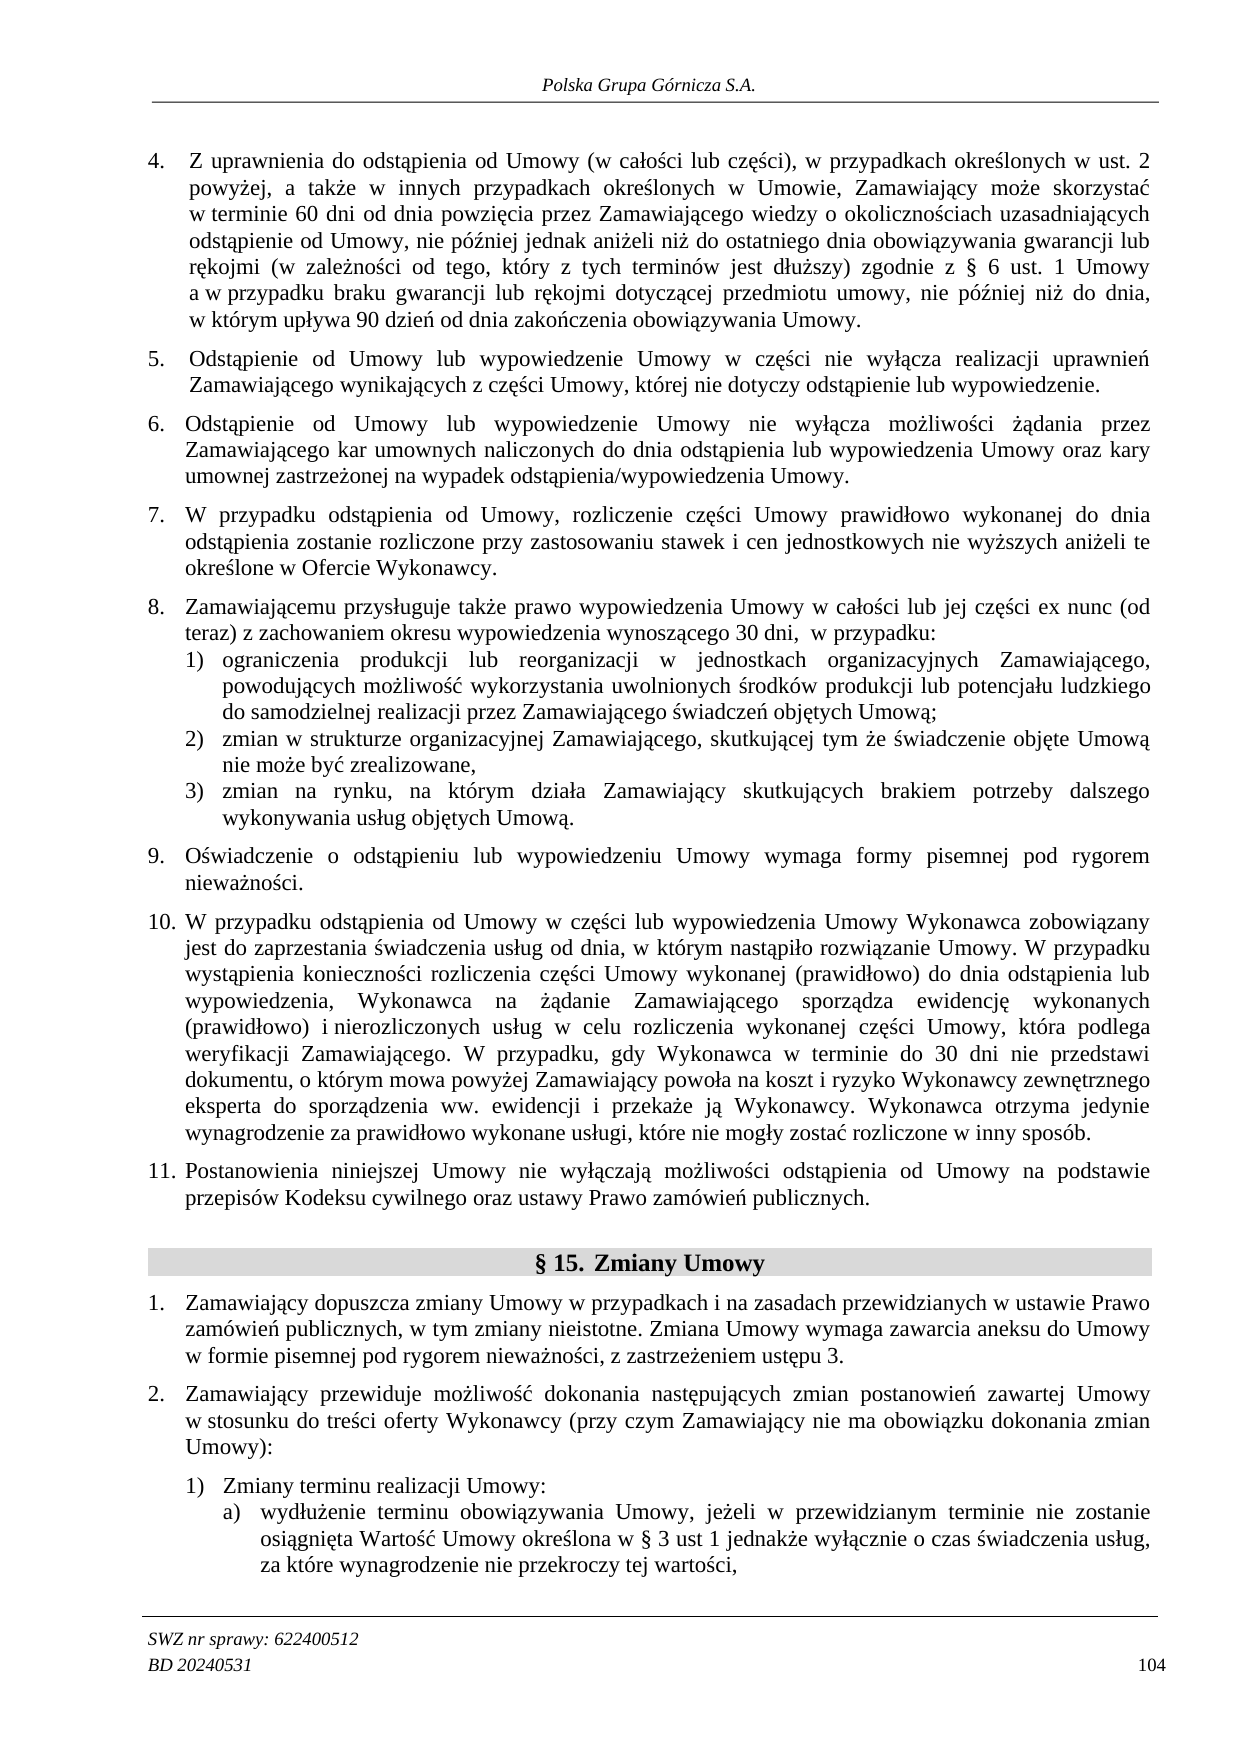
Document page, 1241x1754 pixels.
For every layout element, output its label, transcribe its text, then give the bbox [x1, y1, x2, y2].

list Oświadczenie o odstąpieniu lub wypowiedzeniu Umowy wymaga formy pisemnej pod rygorem nieważności. [148, 843, 1152, 895]
list ograniczenia produkcji lub reorganizacji w jednostkach organizacyjnych Zamawiającego, powodujących możliwość wykorzystania uwolnionych środków produkcji lub potencjału ludzkiego do samodzielnej realizacji przez Zamawiającego świadczeń objętych Umową; [185, 646, 1152, 725]
list Zamawiający dopuszcza zmiany Umowy w przypadkach i na zasadach przewidzianych w ustawie Prawo zamówień publicznych, w tym zmiany nieistotne. Zmiana Umowy wymaga zawarcia aneksu do Umowy w formie pisemnej pod rygorem nieważności, z zastrzeżeniem ustępu 3. [148, 1289, 1152, 1368]
subtitle Zmiany Umowy [148, 1248, 1152, 1276]
list W przypadku odstąpienia od Umowy w części lub wypowiedzenia Umowy Wykonawca zobowiązany jest do zaprzestania świadczenia usług od dnia, w którym nastąpiło rozwiązanie Umowy. W przypadku wystąpienia konieczności rozliczenia części Umowy wykonanej (prawidłowo) do dnia odstąpienia lub wypowiedzenia, Wykonawca na żądanie Zamawiającego sporządza ewidencję wykonanych (prawidłowo) i nierozliczonych usług w celu rozliczenia wykonanej części Umowy, która podlega weryfikacji Zamawiającego. W przypadku, gdy Wykonawca w terminie do 30 dni nie przedstawi dokumentu, o którym mowa powyżej Zamawiający powoła na koszt i ryzyko Wykonawcy zewnętrznego eksperta do sporządzenia ww. ewidencji i przekaże ją Wykonawcy. Wykonawca otrzyma jedynie wynagrodzenie za prawidłowo wykonane usługi, które nie mogły zostać rozliczone w inny sposób. [148, 908, 1152, 1145]
list Zamawiającemu przysługuje także prawo wypowiedzenia Umowy w całości lub jej części ex nunc (od teraz) z zachowaniem okresu wypowiedzenia wynoszącego 30 dni, w przypadku: [148, 593, 1152, 646]
list Odstąpienie od Umowy lub wypowiedzenie Umowy nie wyłącza możliwości żądania przez Zamawiającego kar umownych naliczonych do dnia odstąpienia lub wypowiedzenia Umowy oraz kary umownej zastrzeżonej na wypadek odstąpienia/wypowiedzenia Umowy. [148, 410, 1152, 489]
list Odstąpienie od Umowy lub wypowiedzenie Umowy w części nie wyłącza realizacji uprawnień Zamawiającego wynikających z części Umowy, której nie dotyczy odstąpienie lub wypowiedzenie. [148, 344, 1152, 397]
list wydłużenie terminu obowiązywania Umowy, jeżeli w przewidzianym terminie nie zostanie osiągnięta Wartość Umowy określona w § 3 ust 1 jednakże wyłącznie o czas świadczenia usług, za które wynagrodzenie nie przekroczy tej wartości, [223, 1498, 1152, 1577]
list Zmiany terminu realizacji Umowy: [185, 1472, 1152, 1498]
list Zamawiający przewiduje możliwość dokonania następujących zmian postanowień zawartej Umowy w stosunku do treści oferty Wykonawcy (przy czym Zamawiający nie ma obowiązku dokonania zmian Umowy): [148, 1381, 1152, 1459]
list zmian na rynku, na którym działa Zamawiający skutkujących brakiem potrzeby dalszego wykonywania usług objętych Umową. [185, 777, 1152, 830]
list zmian w strukturze organizacyjnej Zamawiającego, skutkującej tym że świadczenie objęte Umową nie może być zrealizowane, [185, 725, 1152, 777]
list W przypadku odstąpienia od Umowy, rozliczenie części Umowy prawidłowo wykonanej do dnia odstąpienia zostanie rozliczone przy zastosowaniu stawek i cen jednostkowych nie wyższych aniżeli te określone w Ofercie Wykonawcy. [148, 501, 1152, 580]
list Z uprawnienia do odstąpienia od Umowy (w całości lub części), w przypadkach określonych w ust. 2 powyżej, a także w innych przypadkach określonych w Umowie, Zamawiający może skorzystać w terminie 60 dni od dnia powzięcia przez Zamawiającego wiedzy o okolicznościach uzasadniających odstąpienie od Umowy, nie później jednak aniżeli niż do ostatniego dnia obowiązywania gwarancji lub rękojmi (w zależności od tego, który z tych terminów jest dłuższy) zgodnie z § 6 ust. 1 Umowy a w przypadku braku gwarancji lub rękojmi dotyczącej przedmiotu umowy, nie później niż do dnia, w którym upływa 90 dzień od dnia zakończenia obowiązywania Umowy. [148, 148, 1152, 332]
list Postanowienia niniejszej Umowy nie wyłączają możliwości odstąpienia od Umowy na podstawie przepisów Kodeksu cywilnego oraz ustawy Prawo zamówień publicznych. [148, 1157, 1152, 1210]
